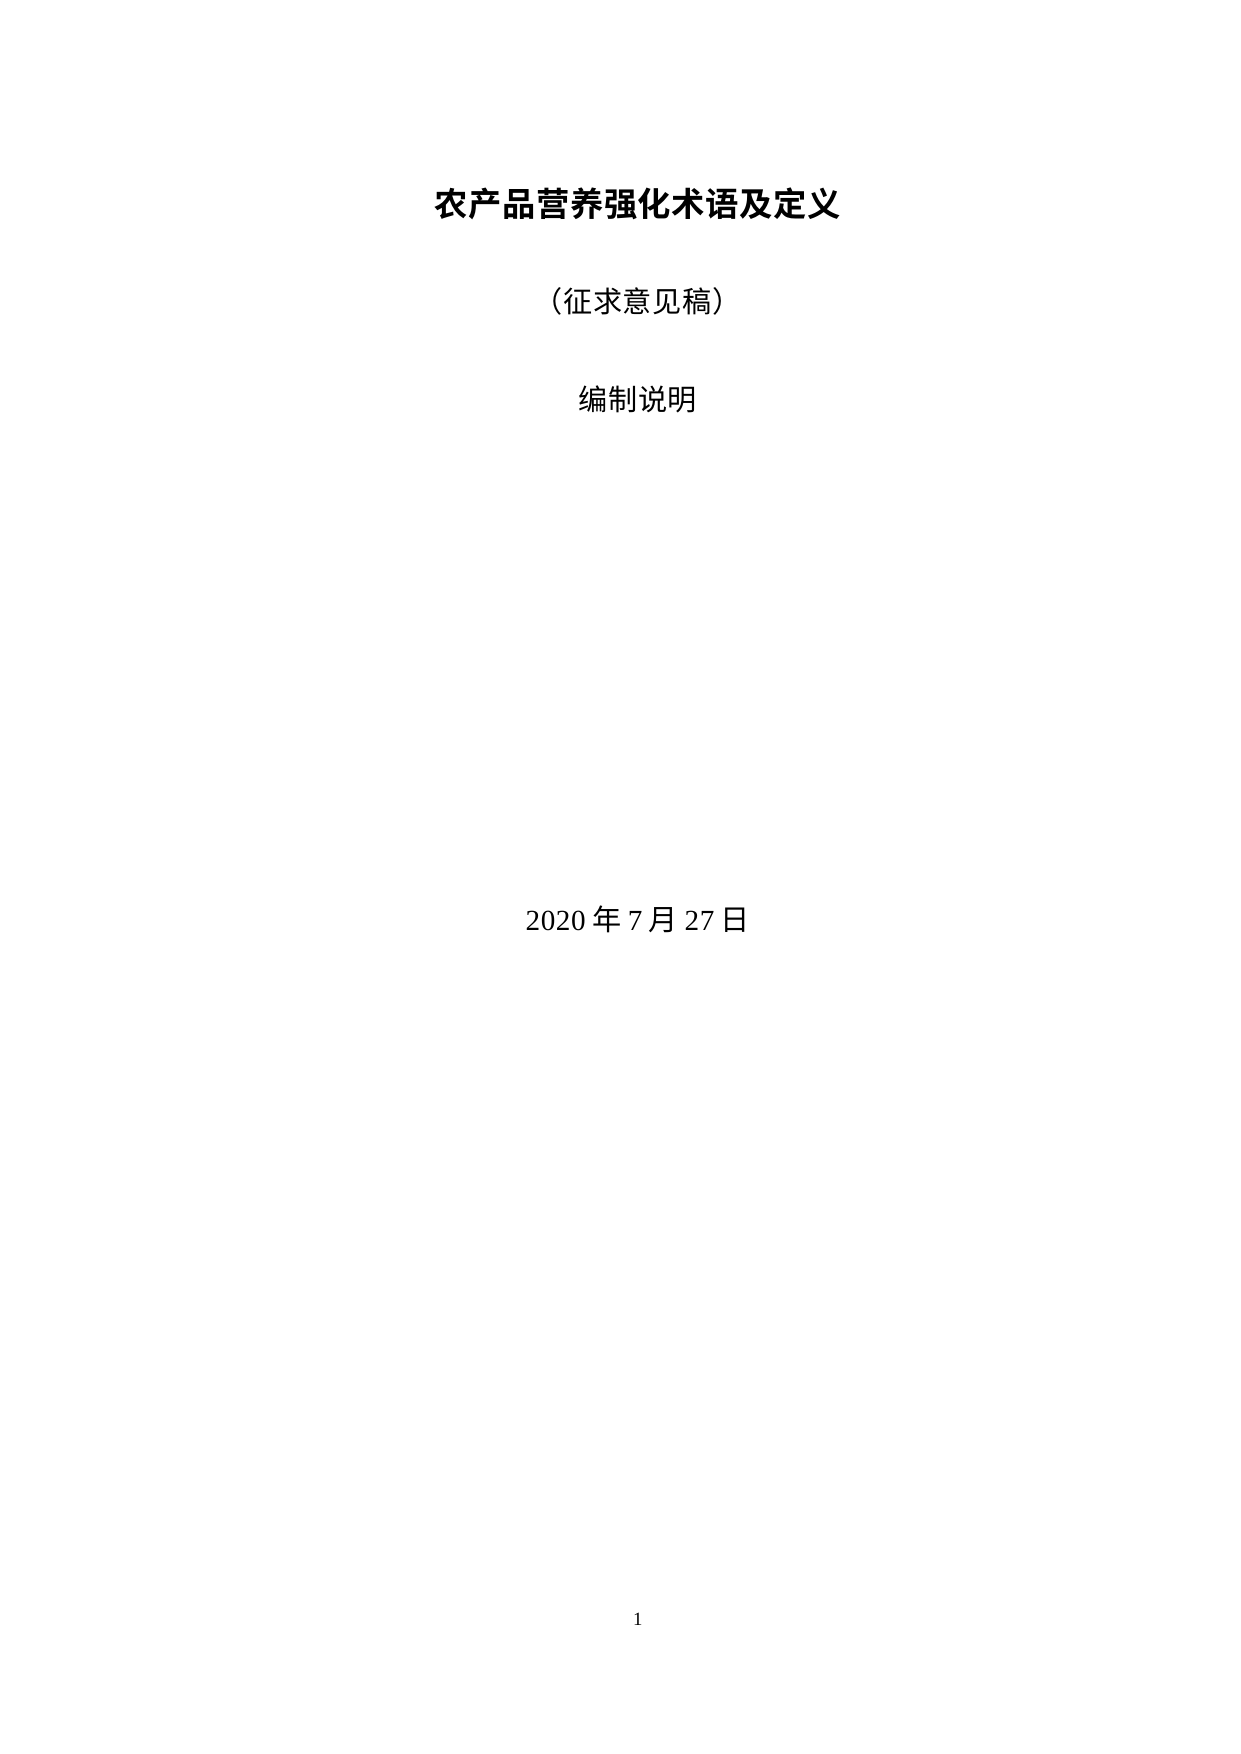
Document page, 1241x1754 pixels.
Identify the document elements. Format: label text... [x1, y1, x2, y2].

text 2020年7月27日 [169, 885, 1106, 950]
text 农产品营养强化术语及定义 [169, 170, 1106, 235]
text （征求意见稿） [169, 267, 1106, 332]
text 编制说明 [169, 365, 1106, 430]
